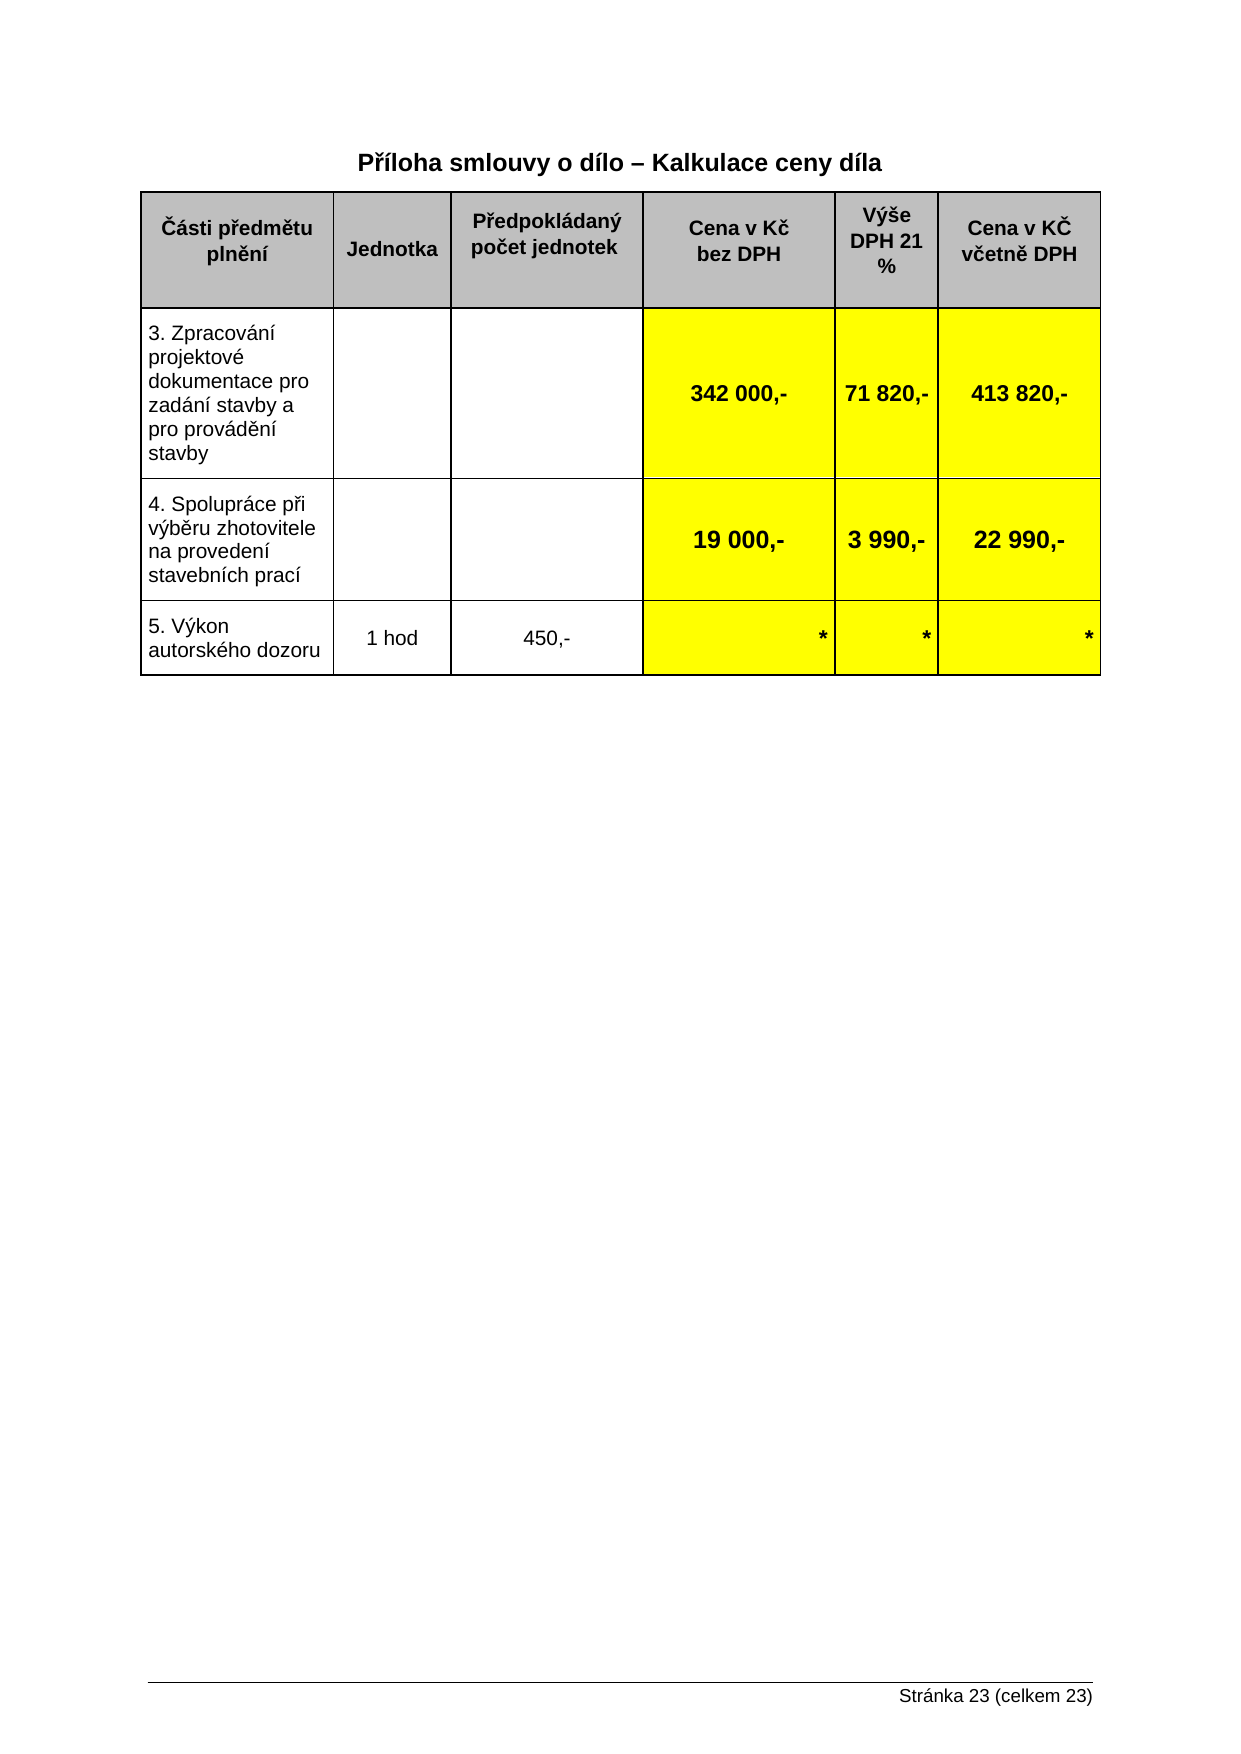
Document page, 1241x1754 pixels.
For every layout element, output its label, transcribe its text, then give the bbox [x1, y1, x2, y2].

table_header Předpokládaný počet jednotek [452, 193, 642, 307]
table_header Části předmětu plnění [142, 193, 333, 307]
table_header Cena v Kč bez DPH [644, 193, 834, 307]
text Příloha smlouvy o dílo – Kalkulace ceny díla [148, 148, 1093, 176]
table_cell 1 hod [334, 601, 450, 674]
table_cell 71 820,- [836, 309, 937, 477]
table_cell * [644, 601, 834, 674]
table_header Cena v KČ včetně DPH [939, 193, 1100, 307]
table_cell [334, 309, 450, 477]
table_header Výše DPH 21 % [836, 193, 937, 307]
table_cell 3 990,- [836, 479, 937, 600]
table_cell 5. Výkon autorského dozoru [142, 601, 333, 674]
table_header Jednotka [334, 193, 450, 307]
table_cell * [836, 601, 937, 674]
table_cell 19 000,- [644, 479, 834, 600]
table_cell [452, 309, 642, 477]
table_cell 342 000,- [644, 309, 834, 477]
table_cell 3. Zpracování projektové dokumentace pro zadání stavby a pro provádění stavby [142, 309, 333, 477]
table_cell 413 820,- [939, 309, 1100, 477]
table_cell * [939, 601, 1100, 674]
table_cell 450,- [452, 601, 642, 674]
table_cell 22 990,- [939, 479, 1100, 600]
table_cell 4. Spolupráce při výběru zhotovitele na provedení stavebních prací [142, 479, 333, 600]
table_cell [334, 479, 450, 600]
table_cell [452, 479, 642, 600]
